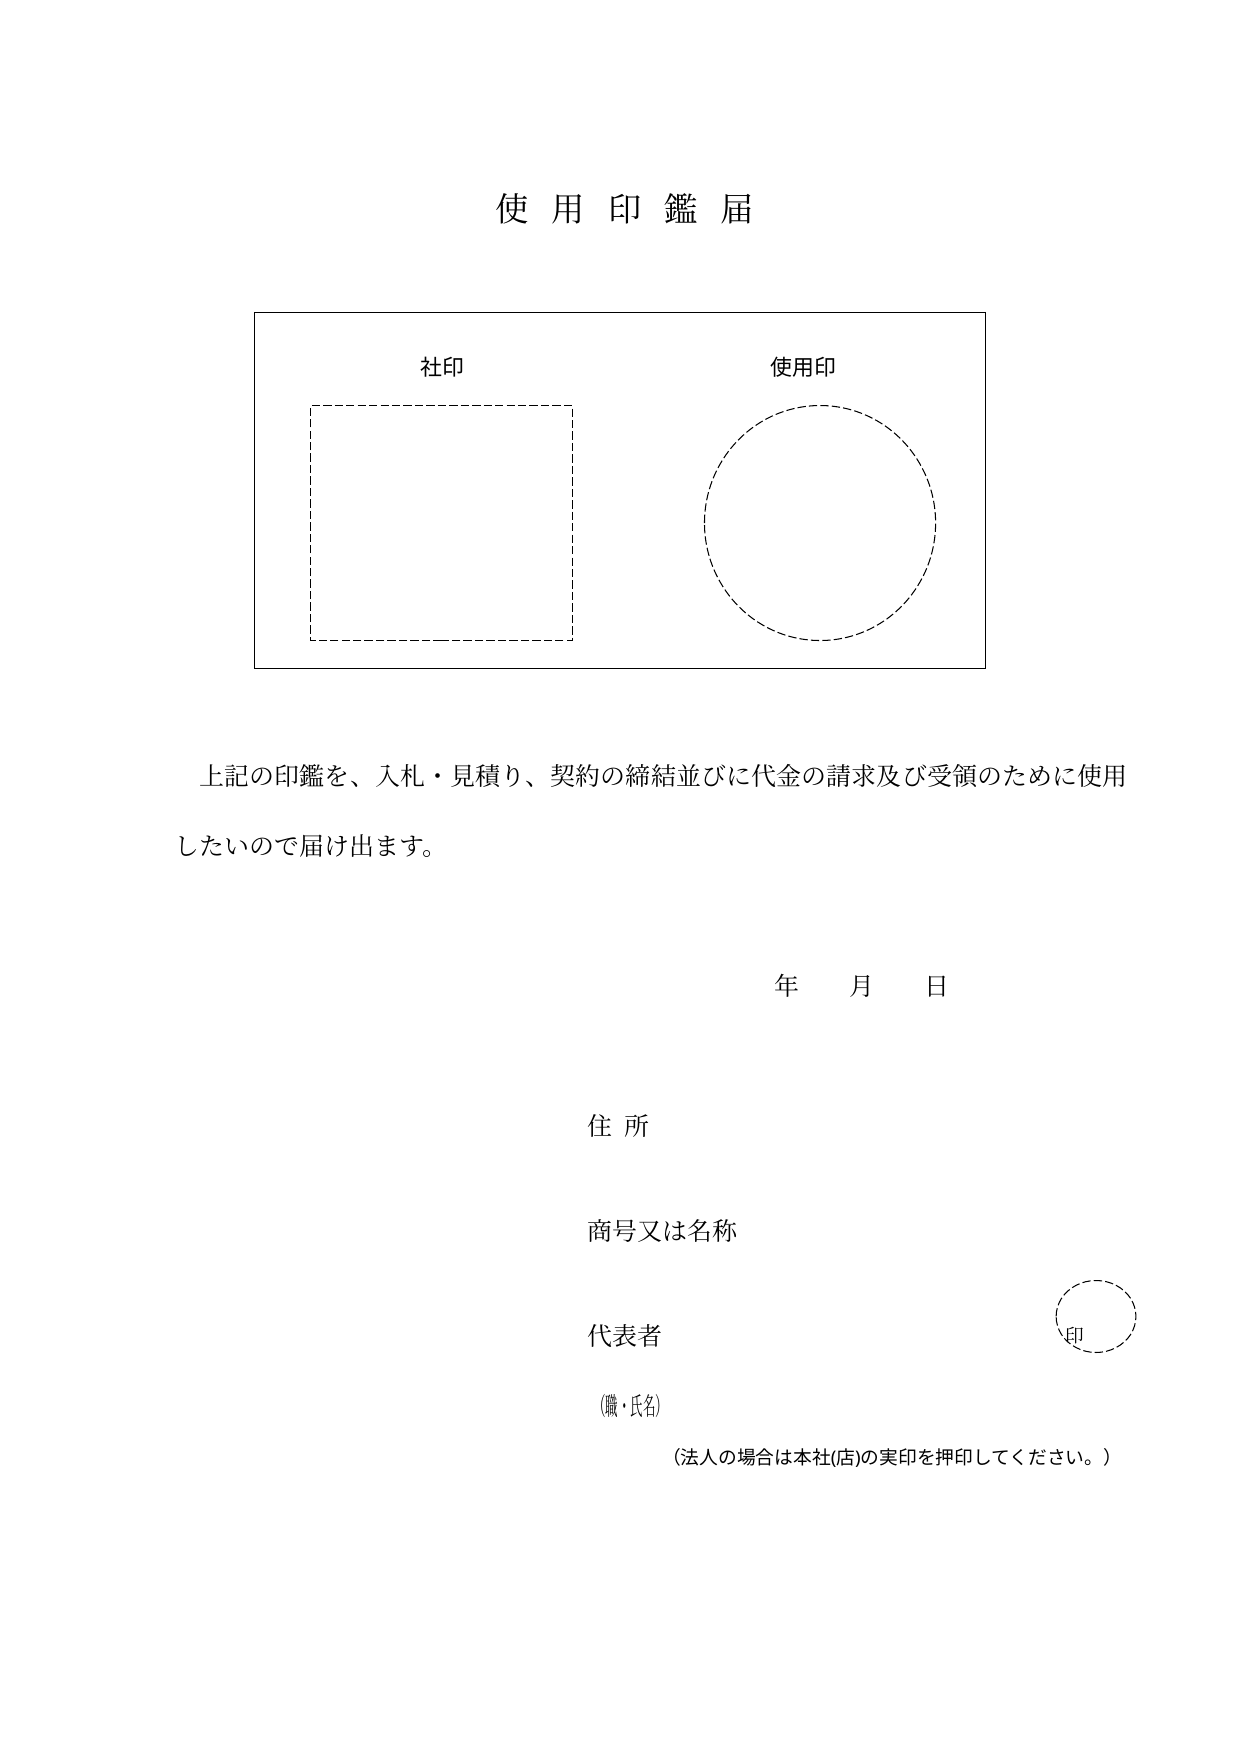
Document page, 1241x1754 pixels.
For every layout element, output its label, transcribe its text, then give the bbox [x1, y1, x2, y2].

text （職・氏名） [118, 1369, 1131, 1439]
text 住所 [174, 1089, 1131, 1159]
text 商号又は名称 [174, 1194, 1131, 1264]
table_header 社印 使用印 [255, 313, 985, 668]
text 年 月 日 [174, 949, 1131, 1019]
text 代表者 印 [174, 1299, 1131, 1369]
text 使用印鑑届 [118, 172, 1131, 242]
text 上記の印鑑を、入札・見積り、契約の締結並びに代金の請求及び受領のために使用したいので届け出ます。 [174, 739, 1131, 879]
text （法人の場合は本社(店)の実印を押印してください。） [118, 1439, 1131, 1474]
